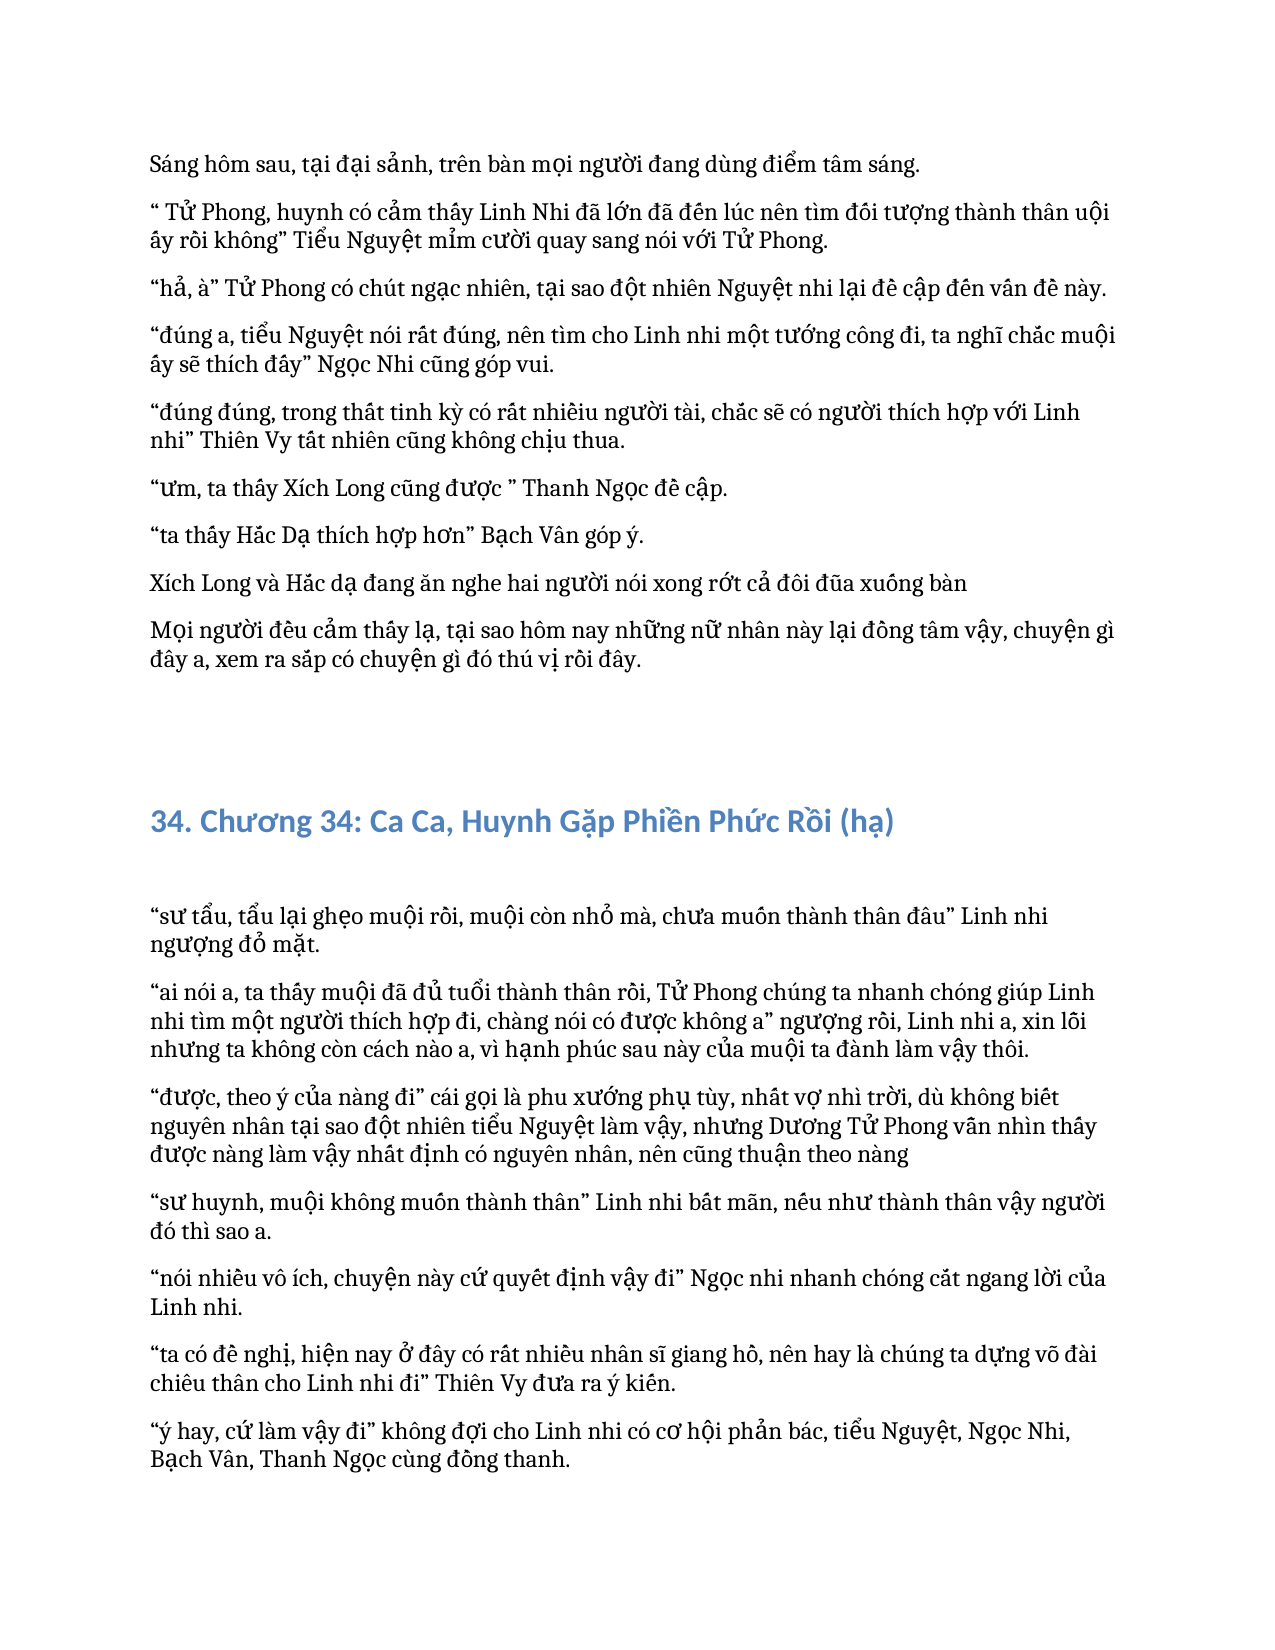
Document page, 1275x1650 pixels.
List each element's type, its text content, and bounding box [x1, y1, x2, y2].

text “sư tẩu, tẩu lại ghẹo muội rồi, muội còn nhỏ mà, chưa muốn thành thân đâu” Linh nhi ngượng đỏ mặt. [150, 844, 1125, 959]
text Sáng hôm sau, tại đại sảnh, trên bàn mọi người đang dùng điểm tâm sáng. [150, 150, 1125, 179]
subtitle 34. Chương 34: Ca Ca, Huynh Gặp Phiền Phức Rồi (hạ) [150, 799, 1125, 840]
text Xích Long và Hắc dạ đang ăn nghe hai người nói xong rớt cả đôi đũa xuống bàn [150, 569, 1125, 597]
text “được, theo ý của nàng đi” cái gọi là phu xướng phụ tùy, nhất vợ nhì trời, dù không biết nguyên nhân tại sao đột nhiên tiểu Nguyệt làm vậy, nhưng Dương Tử Phong vẫn nhìn thấy được nàng làm vậy nhất định có nguyên nhân, nên cũng thuận theo nàng [150, 1083, 1125, 1169]
text “đúng đúng, trong thất tinh kỳ có rất nhiềiu người tài, chắc sẽ có người thích hợp với Linh nhi” Thiên Vy tất nhiên cũng không chịu thua. [150, 397, 1125, 455]
text “đúng a, tiểu Nguyệt nói rất đúng, nên tìm cho Linh nhi một tướng công đi, ta nghĩ chắc muội ấy sẽ thích đấy” Ngọc Nhi cũng góp vui. [150, 321, 1125, 379]
text “ý hay, cứ làm vậy đi” không đợi cho Linh nhi có cơ hội phản bác, tiểu Nguyệt, Ngọc Nhi, Bạch Vân, Thanh Ngọc cùng đồng thanh. [150, 1417, 1125, 1474]
text “nói nhiều vô ích, chuyện này cứ quyết định vậy đi” Ngọc nhi nhanh chóng cắt ngang lời của Linh nhi. [150, 1264, 1125, 1322]
text Mọi người đều cảm thấy lạ, tại sao hôm nay những nữ nhân này lại đồng tâm vậy, chuyện gì đây a, xem ra sắp có chuyện gì đó thú vị rồi đây. [150, 616, 1125, 674]
text “ta thấy Hắc Dạ thích hợp hơn” Bạch Vân góp ý. [150, 521, 1125, 550]
text “ưm, ta thấy Xích Long cũng được ” Thanh Ngọc đề cập. [150, 474, 1125, 502]
text “ Tử Phong, huynh có cảm thấy Linh Nhi đã lớn đã đến lúc nên tìm đối tượng thành thân uội ấy rồi không” Tiểu Nguyệt mỉm cười quay sang nói với Tử Phong. [150, 197, 1125, 255]
text “ta có đề nghị, hiện nay ở đây có rất nhiều nhân sĩ giang hồ, nên hay là chúng ta dựng võ đài chiêu thân cho Linh nhi đi” Thiên Vy đưa ra ý kiến. [150, 1340, 1125, 1398]
text “hả, à” Tử Phong có chút ngạc nhiên, tại sao đột nhiên Nguyệt nhi lại đề cập đến vấn đề này. [150, 274, 1125, 302]
text “sư huynh, muội không muốn thành thân” Linh nhi bất mãn, nếu như thành thân vậy người đó thì sao a. [150, 1188, 1125, 1245]
text “ai nói a, ta thấy muội đã đủ tuổi thành thân rồi, Tử Phong chúng ta nhanh chóng giúp Linh nhi tìm một người thích hợp đi, chàng nói có được không a” ngượng rồi, Linh nhi a, xin lỗi nhưng ta không còn cách nào a, vì hạnh phúc sau này của muội ta đành làm vậy thôi. [150, 978, 1125, 1064]
